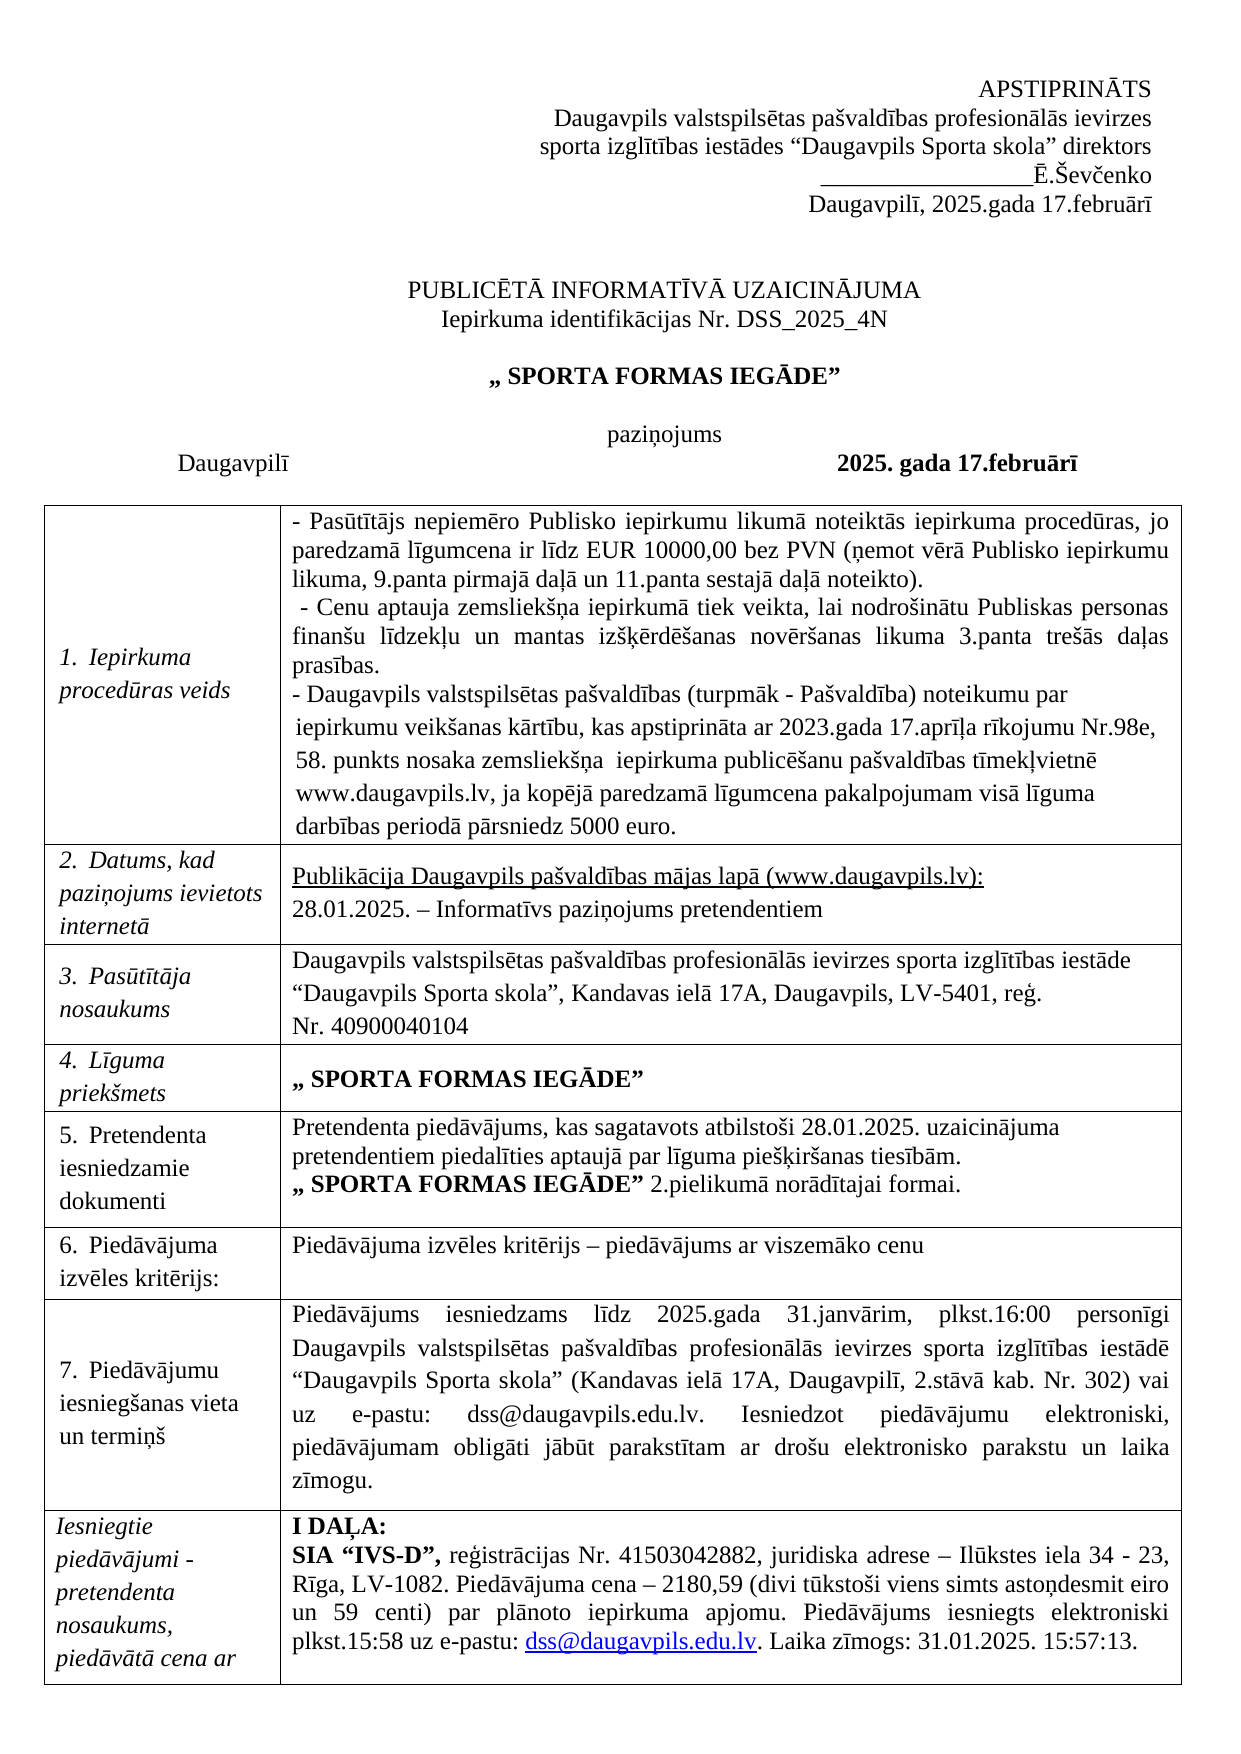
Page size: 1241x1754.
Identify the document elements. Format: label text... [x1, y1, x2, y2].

text Daugavpilī 2025. gada 17.februārī [177, 448, 1152, 476]
table_cell Piedāvājuma izvēles kritērijs – piedāvājums ar viszemāko cenu [281, 1228, 1181, 1298]
table_cell Piedāvājuma izvēles kritērijs: [45, 1228, 280, 1298]
text apstiprinĀts Daugavpils valstspilsētas pašvaldības profesionālās ievirzes sporta izglītības iestādes “Daugavpils Sporta skola” direktors [177, 74, 1152, 160]
table_cell Datums, kad paziņojums ievietots internetā [45, 845, 280, 944]
text „ SPORTA FORMAS IEGĀDE” [177, 361, 1152, 390]
table_cell Pasūtītāja nosaukums [45, 945, 280, 1044]
text Daugavpilī, 2025.gada 17.februārī [177, 189, 1152, 218]
table_cell Daugavpils valstspilsētas pašvaldības profesionālās ievirzes sporta izglītības iestāde “Daugavpils Sporta skola”, Kandavas ielā 17A, Daugavpils, LV-5401, reģ. Nr. 40900040104 [281, 945, 1181, 1044]
table_cell Līguma priekšmets [45, 1045, 280, 1111]
text Iepirkuma identifikācijas Nr. DSS_2025_4N [177, 304, 1152, 333]
table_cell Publikācija Daugavpils pašvaldības mājas lapā (www.daugavpils.lv): 28.01.2025. – Informatīvs paziņojums pretendentiem [281, 845, 1181, 944]
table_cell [281, 1511, 1181, 1684]
table_header - Pasūtītājs nepiemēro Publisko iepirkumu likumā noteiktās iepirkuma procedūras, jo paredzamā līgumcena ir līdz EUR 10000,00 bez PVN (ņemot vērā Publisko iepirkumu likuma, 9.panta pirmajā daļā un 11.panta sestajā daļā noteikto). - Cenu aptauja zemsliekšņa iepirkumā tiek veikta, lai nodrošinātu Publiskas personas finanšu līdzekļu un mantas izšķērdēšanas novēršanas likuma 3.panta trešās daļas prasības. - Daugavpils valstspilsētas pašvaldības (turpmāk - Pašvaldība) noteikumu par iepirkumu veikšanas kārtību, kas apstiprināta ar 2023.gada 17.aprīļa rīkojumu Nr.98e, 58. punkts nosaka zemsliekšņa iepirkuma publicēšanu pašvaldības tīmekļvietnē www.daugavpils.lv, ja kopējā paredzamā līgumcena pakalpojumam visā līguma darbības periodā pārsniedz 5000 euro. [281, 506, 1181, 844]
text _________________Ē.Ševčenko [177, 160, 1152, 189]
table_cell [45, 1511, 280, 1684]
table_cell „ SPORTA FORMAS IEGĀDE” [281, 1045, 1181, 1111]
text PUBLICĒTĀ INFORMATĪVĀ UZAICINĀJUMA [177, 275, 1152, 304]
table_cell Pretendenta piedāvājums, kas sagatavots atbilstoši 28.01.2025. uzaicinājuma pretendentiem piedalīties aptaujā par līguma piešķiršanas tiesībām. „ SPORTA FORMAS IEGĀDE” 2.pielikumā norādītajai formai. [281, 1112, 1181, 1227]
table_cell Piedāvājums iesniedzams līdz 2025.gada 31.janvārim, plkst.16:00 personīgi Daugavpils valstspilsētas pašvaldības profesionālās ievirzes sporta izglītības iestādē “Daugavpils Sporta skola” (Kandavas ielā 17A, Daugavpilī, 2.stāvā kab. Nr. 302) vai uz e-pastu: dss@daugavpils.edu.lv. Iesniedzot piedāvājumu elektroniski, piedāvājumam obligāti jābūt parakstītam ar drošu elektronisko parakstu un laika zīmogu. [281, 1300, 1181, 1510]
text paziņojums [177, 419, 1152, 448]
table_cell Pretendenta iesniedzamie dokumenti [45, 1112, 280, 1227]
table_header Iepirkuma procedūras veids [45, 506, 280, 844]
table_cell Piedāvājumu iesniegšanas vieta un termiņš [45, 1300, 280, 1510]
